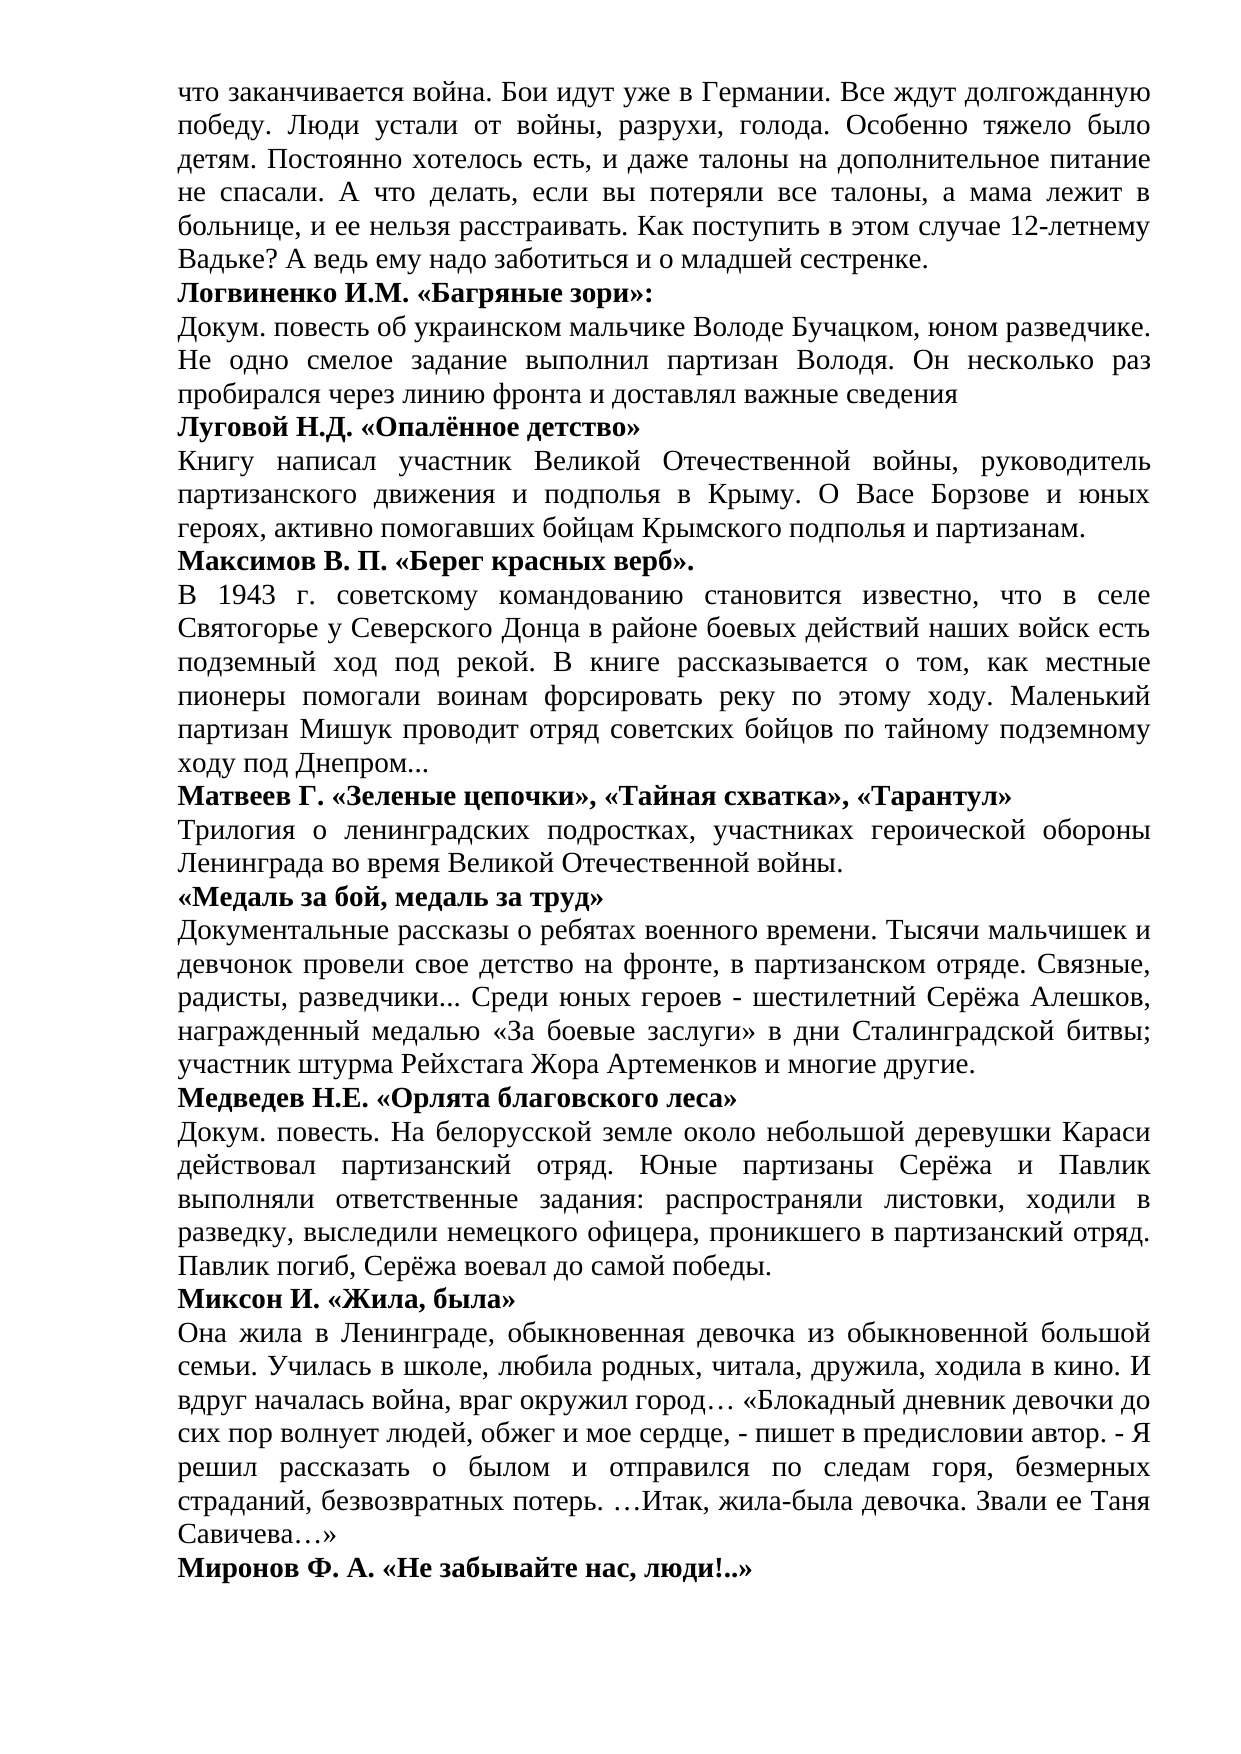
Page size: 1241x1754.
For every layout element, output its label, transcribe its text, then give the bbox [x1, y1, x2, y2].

text Матвеев Г. «Зеленые цепочки», «Тайная схватка», «Тарантул» [177, 778, 1152, 812]
text Логвиненко И.М. «Багряные зори»: [177, 275, 1152, 309]
text Медведев Н.Е. «Орлята благовского леса» [177, 1080, 1152, 1114]
text «Медаль за бой, медаль за труд» [177, 879, 1152, 912]
text Миронов Ф. А. «Не забывайте нас, люди!..» [177, 1550, 1152, 1583]
text В 1943 г. советскому командованию становится известно, что в селе Святогорье у Северского Донца в районе боевых действий наших войск есть подземный ход под рекой. В книге рассказывается о том, как местные пионеры помогали воинам форсировать реку по этому ходу. Маленький партизан Мишук проводит отряд советских бойцов по тайному подземному ходу под Днепром... [177, 577, 1152, 778]
text Она жила в Ленинграде, обыкновенная девочка из обыкновенной большой семьи. Училась в школе, любила родных, читала, дружила, ходила в кино. И вдруг началась война, враг окружил город… «Блокадный дневник девочки до сих пор волнует людей, обжег и мое сердце, - пишет в предисловии автор. - Я решил рассказать о былом и отправился по следам горя, безмерных страданий, безвозвратных потерь. …Итак, жила-была девочка. Звали ее Таня Савичева…» [177, 1315, 1152, 1550]
text Документальные рассказы о ребятах военного времени. Тысячи мальчишек и девчонок провели свое детство на фронте, в партизанском отряде. Связные, радисты, разведчики... Среди юных героев - шестилетний Серёжа Алешков, награжденный медалью «За боевые заслуги» в дни Сталинградской битвы; участник штурма Рейхстага Жора Артеменков и многие другие. [177, 912, 1152, 1080]
text Книгу написал участник Великой Отечественной войны, руководитель партизанского движения и подполья в Крыму. О Васе Борзове и юных героях, активно помогавших бойцам Крымского подполья и партизанам. [177, 443, 1152, 543]
text Докум. повесть. На белорусской земле около небольшой деревушки Караси действовал партизанский отряд. Юные партизаны Серёжа и Павлик выполняли ответственные задания: распространяли листовки, ходили в разведку, выследили немецкого офицера, проникшего в партизанский отряд. Павлик погиб, Серёжа воевал до самой победы. [177, 1114, 1152, 1281]
text Докум. повесть об украинском мальчике Володе Бучацком, юном разведчике. Не одно смелое задание выполнил партизан Володя. Он несколько раз пробирался через линию фронта и доставлял важные сведения [177, 309, 1152, 409]
text Трилогия о ленинградских подростках, участниках героической обороны Ленинграда во время Великой Отечественной войны. [177, 812, 1152, 879]
text Луговой Н.Д. «Опалённое детство» [177, 409, 1152, 443]
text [177, 74, 1152, 275]
text Максимов В. П. «Берег красных верб». [177, 543, 1152, 577]
text Миксон И. «Жила, была» [177, 1281, 1152, 1315]
